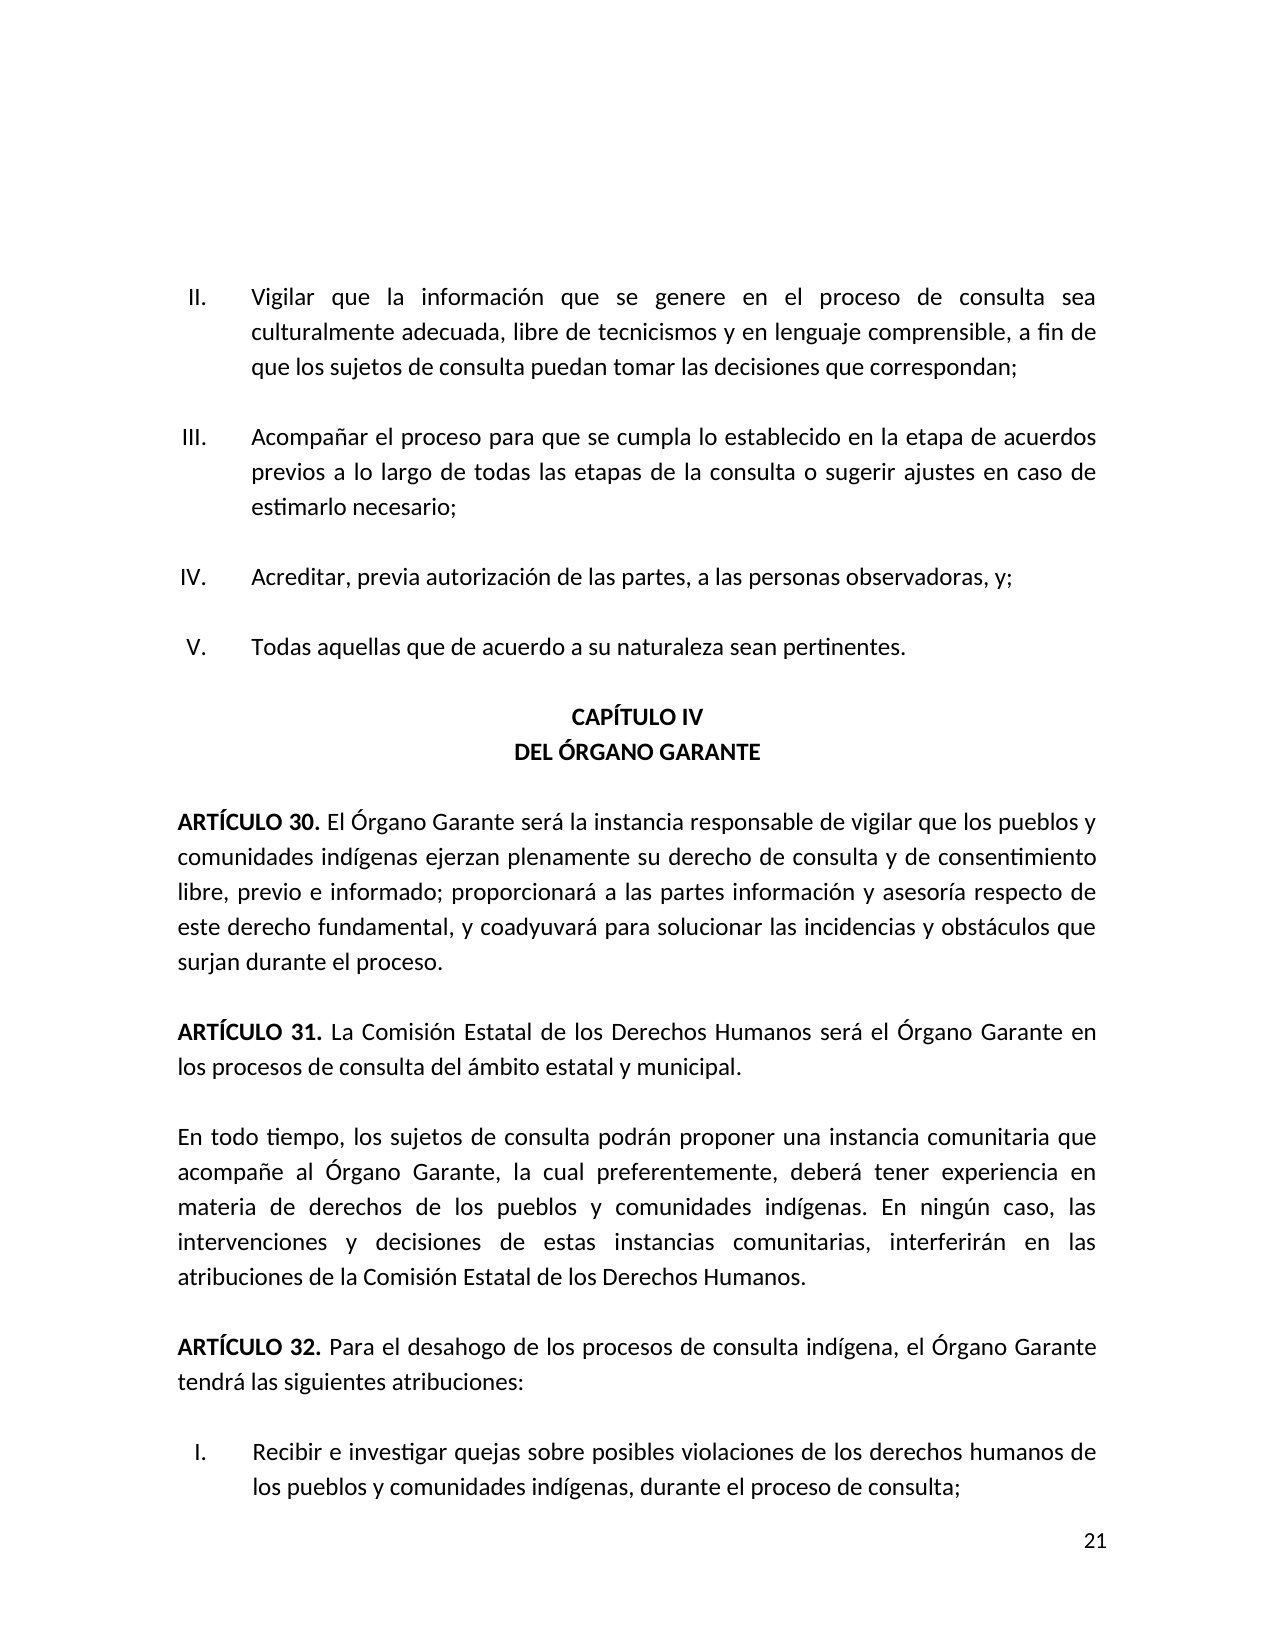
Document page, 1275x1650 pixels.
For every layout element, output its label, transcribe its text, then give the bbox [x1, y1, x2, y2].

list Recibir e investigar quejas sobre posibles violaciones de los derechos humanos de los pueblos y comunidades indígenas, durante el proceso de consulta; [207, 1436, 1098, 1501]
text ARTÍCULO 30. El Órgano Garante será la instancia responsable de vigilar que los pueblos y comunidades indígenas ejerzan plenamente su derecho de consulta y de consentimiento libre, previo e informado; proporcionará a las partes información y asesoría respecto de este derecho fundamental, y coadyuvará para solucionar las incidencias y obstáculos que surjan durante el proceso. [177, 806, 1098, 976]
text DEL ÓRGANO GARANTE [177, 736, 1098, 766]
list Acompañar el proceso para que se cumpla lo establecido en la etapa de acuerdos previos a lo largo de todas las etapas de la consulta o sugerir ajustes en caso de estimarlo necesario; [207, 421, 1098, 521]
text ARTÍCULO 32. Para el desahogo de los procesos de consulta indígena, el Órgano Garante tendrá las siguientes atribuciones: [177, 1331, 1098, 1396]
list Vigilar que la información que se genere en el proceso de consulta sea culturalmente adecuada, libre de tecnicismos y en lenguaje comprensible, a fin de que los sujetos de consulta puedan tomar las decisiones que correspondan; [207, 281, 1098, 381]
list Todas aquellas que de acuerdo a su naturaleza sean pertinentes. [207, 631, 1098, 661]
text ARTÍCULO 31. La Comisión Estatal de los Derechos Humanos será el Órgano Garante en los procesos de consulta del ámbito estatal y municipal. [177, 1016, 1098, 1081]
text En todo tiempo, los sujetos de consulta podrán proponer una instancia comunitaria que acompañe al Órgano Garante, la cual preferentemente, deberá tener experiencia en materia de derechos de los pueblos y comunidades indígenas. En ningún caso, las intervenciones y decisiones de estas instancias comunitarias, interferirán en las atribuciones de la Comisión Estatal de los Derechos Humanos. [177, 1121, 1098, 1291]
list Acreditar, previa autorización de las partes, a las personas observadoras, y; [207, 561, 1098, 591]
text CAPÍTULO IV [177, 701, 1098, 731]
